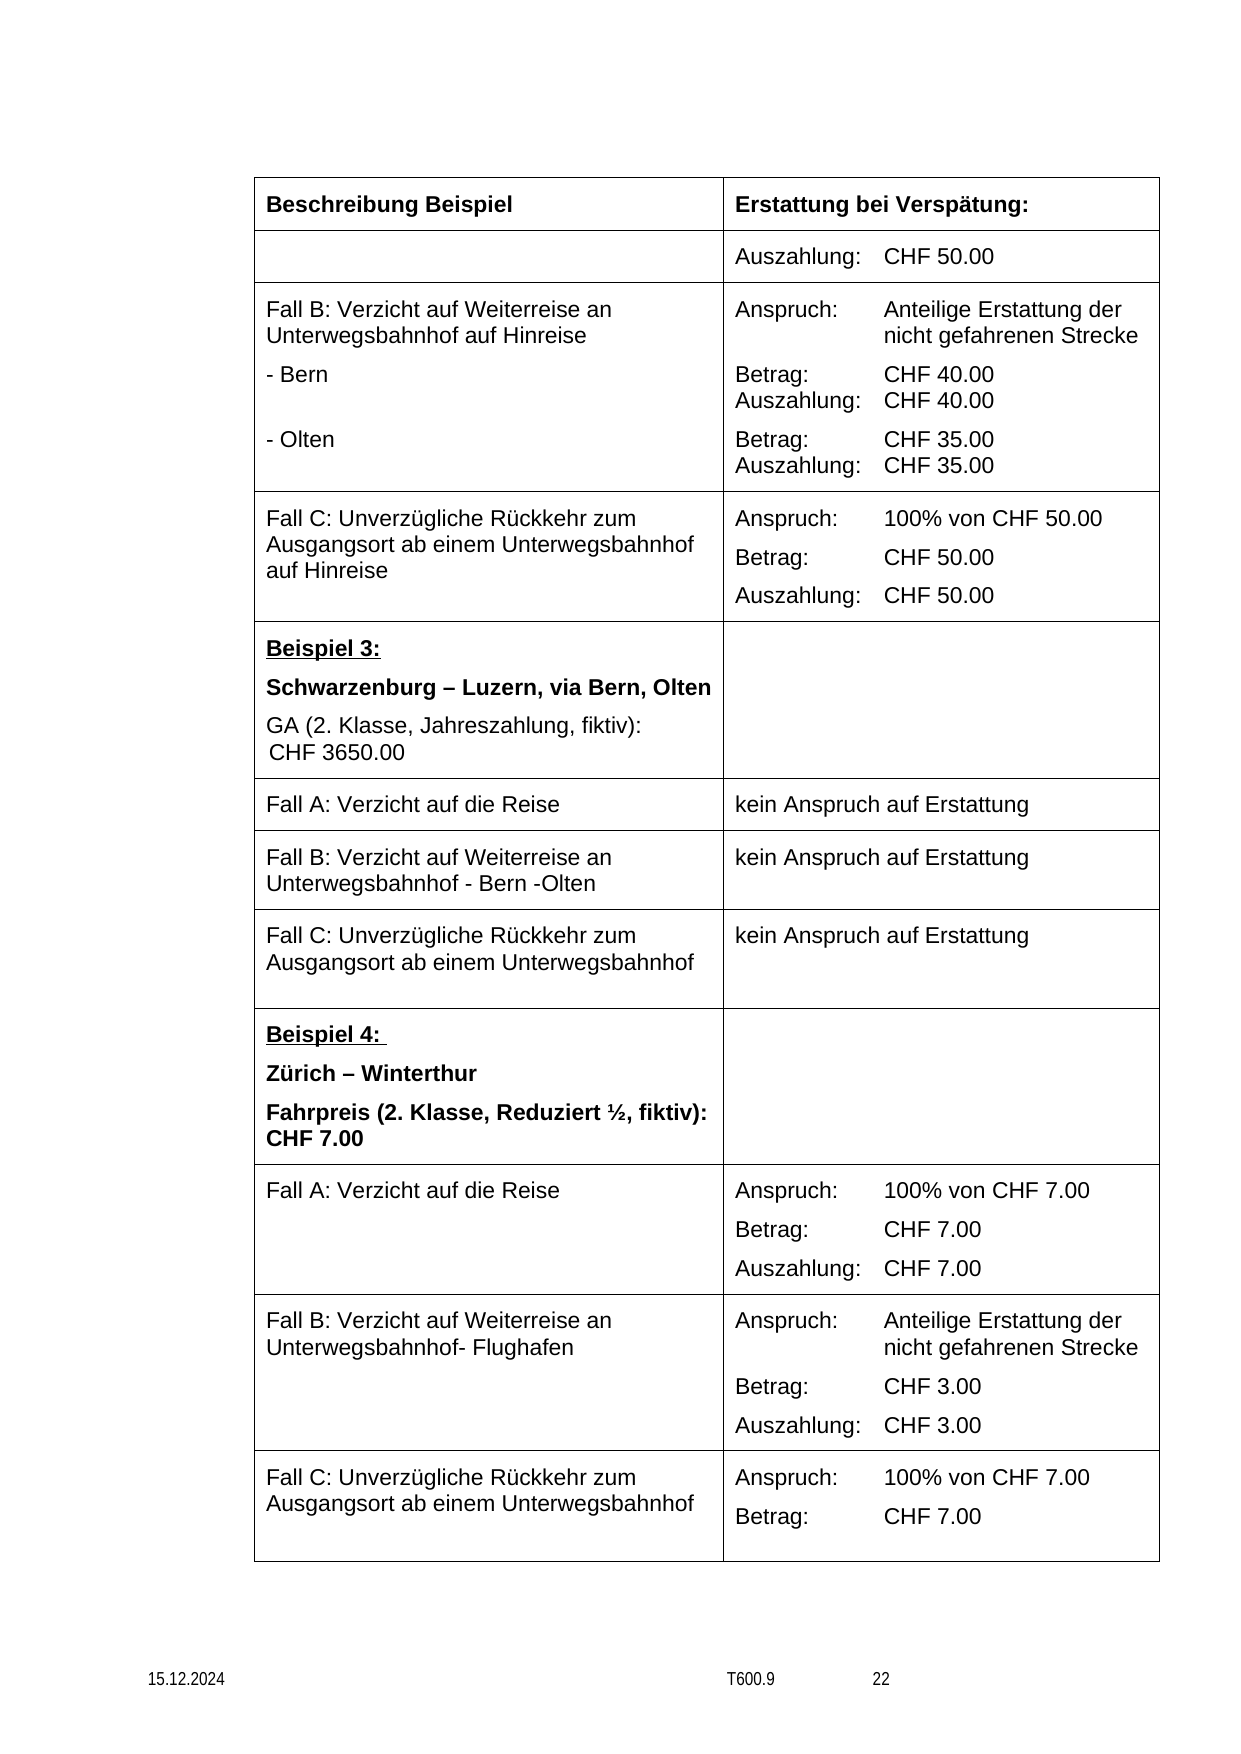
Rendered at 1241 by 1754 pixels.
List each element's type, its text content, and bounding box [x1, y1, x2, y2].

table_cell Beispiel 3: Schwarzenburg – Luzern, via Bern, Olten GA (2. Klasse, Jahreszahlung, fiktiv): CHF 3650.00 [255, 622, 723, 778]
table_cell kein Anspruch auf Erstattung [724, 779, 1159, 830]
table_cell Anspruch: 100% von CHF 7.00 Betrag: CHF 7.00 Auszahlung: CHF 7.00 [724, 1165, 1159, 1294]
table_cell Beispiel 4: Zürich – Winterthur Fahrpreis (2. Klasse, Reduziert ½, fiktiv): CHF 7.00 [255, 1009, 723, 1164]
table_cell [724, 622, 1159, 778]
table_cell Anspruch: Anteilige Erstattung der nicht gefahrenen Strecke Betrag: CHF 3.00 Auszahlung: CHF 3.00 [724, 1295, 1159, 1450]
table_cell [255, 1451, 723, 1561]
table_cell Fall C: Unverzügliche Rückkehr zum Ausgangsort ab einem Unterwegsbahnhof [255, 910, 723, 1007]
table_cell kein Anspruch auf Erstattung [724, 910, 1159, 1007]
table_cell Fall A: Verzicht auf die Reise [255, 779, 723, 830]
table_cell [724, 1451, 1159, 1561]
table_cell [724, 1009, 1159, 1164]
table_header Erstattung bei Verspätung: [724, 178, 1159, 229]
table_cell Fall B: Verzicht auf Weiterreise an Unterwegsbahnhof- Flughafen [255, 1295, 723, 1450]
table_cell Fall A: Verzicht auf die Reise [255, 1165, 723, 1294]
table_cell Fall C: Unverzügliche Rückkehr zum Ausgangsort ab einem Unterwegsbahnhof auf Hinreise [255, 492, 723, 621]
table_cell Fall B: Verzicht auf Weiterreise an Unterwegsbahnhof - Bern -Olten [255, 831, 723, 909]
table_cell Fall B: Verzicht auf Weiterreise an Unterwegsbahnhof auf Hinreise - Bern - Olten [255, 283, 723, 491]
table_cell kein Anspruch auf Erstattung [724, 831, 1159, 909]
table_cell Anspruch: 100% von CHF 50.00 Betrag: CHF 50.00 Auszahlung: CHF 50.00 [724, 492, 1159, 621]
table_header Beschreibung Beispiel [255, 178, 723, 229]
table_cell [724, 231, 1159, 282]
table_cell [255, 231, 723, 282]
table_cell Anspruch: Anteilige Erstattung der nicht gefahrenen Strecke Betrag: CHF 40.00 Auszahlung: CHF 40.00 Betrag: CHF 35.00 Auszahlung: CHF 35.00 [724, 283, 1159, 491]
